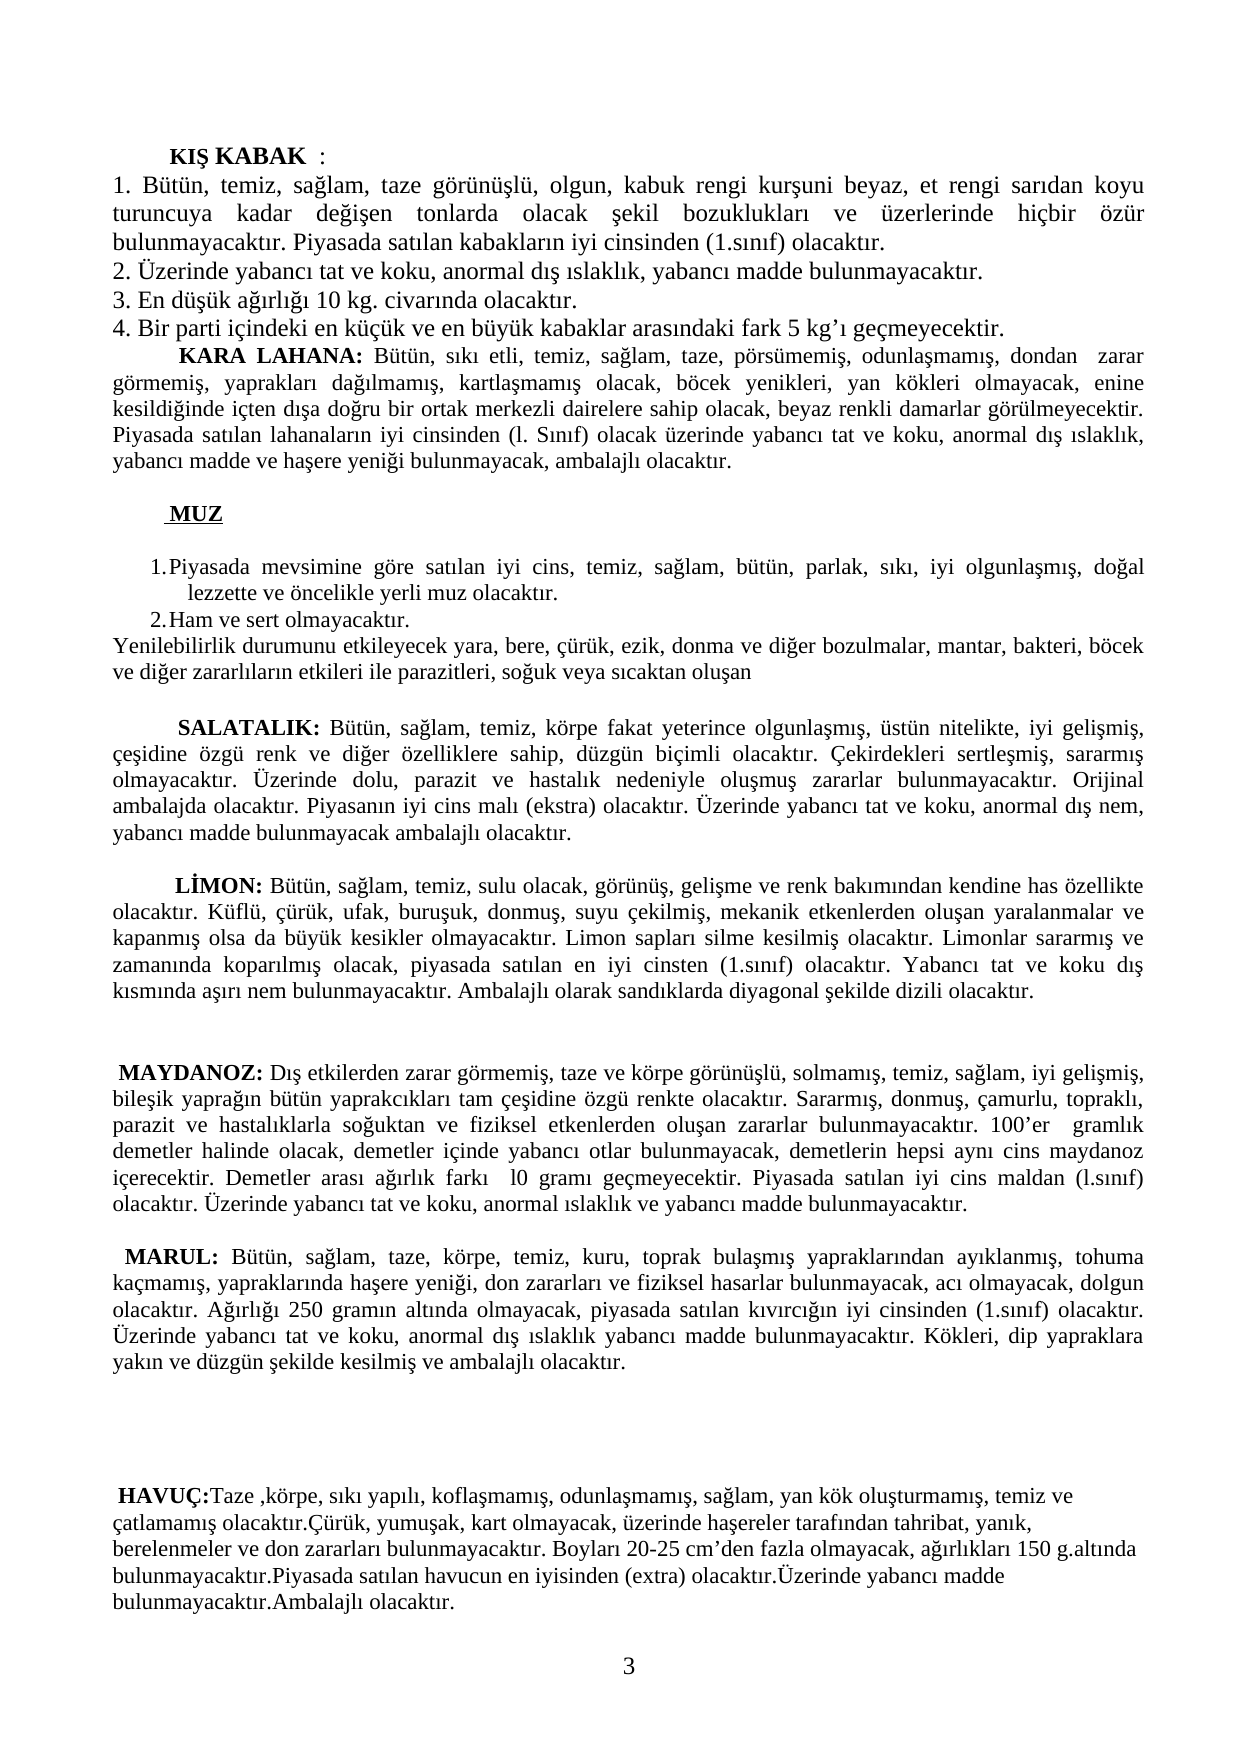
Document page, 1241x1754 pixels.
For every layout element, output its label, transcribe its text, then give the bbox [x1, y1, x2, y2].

text 2. Üzerinde yabancı tat ve koku, anormal dış ıslaklık, yabancı madde bulunmayacaktır. [112, 256, 1146, 285]
text MUZ [112, 500, 1146, 527]
text KARA LAHANA: Bütün, sıkı etli, temiz, sağlam, taze, pörsümemiş, odunlaşmamış, dondan zarar görmemiş, yaprakları dağılmamış, kartlaşmamış olacak, böcek yenikleri, yan kökleri olmayacak, enine kesildiğinde içten dışa doğru bir ortak merkezli dairelere sahip olacak, beyaz renkli damarlar görülmeyecektir. Piyasada satılan lahanaların iyi cinsinden (l. Sınıf) olacak üzerinde yabancı tat ve koku, anormal dış ıslaklık, yabancı madde ve haşere yeniği bulunmayacak, ambalajlı olacaktır. [112, 342, 1146, 474]
text 3. En düşük ağırlığı 10 kg. civarında olacaktır. [112, 285, 1146, 313]
text SALATALIK: Bütün, sağlam, temiz, körpe fakat yeterince olgunlaşmış, üstün nitelikte, iyi gelişmiş, çeşidine özgü renk ve diğer özelliklere sahip, düzgün biçimli olacaktır. Çekirdekleri sertleşmiş, sararmış olmayacaktır. Üzerinde dolu, parazit ve hastalık nedeniyle oluşmuş zararlar bulunmayacaktır. Orijinal ambalajda olacaktır. Piyasanın iyi cins malı (ekstra) olacaktır. Üzerinde yabancı tat ve koku, anormal dış nem, yabancı madde bulunmayacak ambalajlı olacaktır. [112, 713, 1146, 845]
text LİMON: Bütün, sağlam, temiz, sulu olacak, görünüş, gelişme ve renk bakımından kendine has özellikte olacaktır. Küflü, çürük, ufak, buruşuk, donmuş, suyu çekilmiş, mekanik etkenlerden oluşan yaralanmalar ve kapanmış olsa da büyük kesikler olmayacaktır. Limon sapları silme kesilmiş olacaktır. Limonlar sararmış ve zamanında koparılmış olacak, piyasada satılan en iyi cinsten (1.sınıf) olacaktır. Yabancı tat ve koku dış kısmında aşırı nem bulunmayacaktır. Ambalajlı olarak sandıklarda diyagonal şekilde dizili olacaktır. [112, 872, 1146, 1003]
text Yenilebilirlik durumunu etkileyecek yara, bere, çürük, ezik, donma ve diğer bozulmalar, mantar, bakteri, böcek ve diğer zararlıların etkileri ile parazitleri, soğuk veya sıcaktan oluşan [112, 632, 1146, 685]
list Ham ve sert olmayacaktır. [150, 606, 1146, 632]
text MAYDANOZ: Dış etkilerden zarar görmemiş, taze ve körpe görünüşlü, solmamış, temiz, sağlam, iyi gelişmiş, bileşik yaprağın bütün yaprakcıkları tam çeşidine özgü renkte olacaktır. Sararmış, donmuş, çamurlu, topraklı, parazit ve hastalıklarla soğuktan ve fiziksel etkenlerden oluşan zararlar bulunmayacaktır. 100’er gramlık demetler halinde olacak, demetler içinde yabancı otlar bulunmayacak, demetlerin hepsi aynı cins maydanoz içerecektir. Demetler arası ağırlık farkı l0 gramı geçmeyecektir. Piyasada satılan iyi cins maldan (l.sınıf) olacaktır. Üzerinde yabancı tat ve koku, anormal ıslaklık ve yabancı madde bulunmayacaktır. [112, 1058, 1146, 1217]
text HAVUÇ:Taze ,körpe, sıkı yapılı, koflaşmamış, odunlaşmamış, sağlam, yan kök oluşturmamış, temiz ve çatlamamış olacaktır.Çürük, yumuşak, kart olmayacak, üzerinde haşereler tarafından tahribat, yanık, berelenmeler ve don zararları bulunmayacaktır. Boyları 20-25 cm’den fazla olmayacak, ağırlıkları 150 g.altında bulunmayacaktır.Piyasada satılan havucun en iyisinden (extra) olacaktır.Üzerinde yabancı madde bulunmayacaktır.Ambalajlı olacaktır. [112, 1483, 1146, 1614]
text KIŞ KABAK : [112, 141, 1146, 170]
text MARUL: Bütün, sağlam, taze, körpe, temiz, kuru, toprak bulaşmış yapraklarından ayıklanmış, tohuma kaçmamış, yapraklarında haşere yeniği, don zararları ve fiziksel hasarlar bulunmayacak, acı olmayacak, dolgun olacaktır. Ağırlığı 250 gramın altında olmayacak, piyasada satılan kıvırcığın iyi cinsinden (1.sınıf) olacaktır. Üzerinde yabancı tat ve koku, anormal dış ıslaklık yabancı madde bulunmayacaktır. Kökleri, dip yapraklara yakın ve düzgün şekilde kesilmiş ve ambalajlı olacaktır. [112, 1243, 1146, 1375]
list Piyasada mevsimine göre satılan iyi cins, temiz, sağlam, bütün, parlak, sıkı, iyi olgunlaşmış, doğal lezzette ve öncelikle yerli muz olacaktır. [150, 553, 1146, 606]
text 1. Bütün, temiz, sağlam, taze görünüşlü, olgun, kabuk rengi kurşuni beyaz, et rengi sarıdan koyu turuncuya kadar değişen tonlarda olacak şekil bozuklukları ve üzerlerinde hiçbir özür bulunmayacaktır. Piyasada satılan kabakların iyi cinsinden (1.sınıf) olacaktır. [112, 170, 1146, 256]
text 4. Bir parti içindeki en küçük ve en büyük kabaklar arasındaki fark 5 kg’ı geçmeyecektir. [112, 313, 1146, 342]
